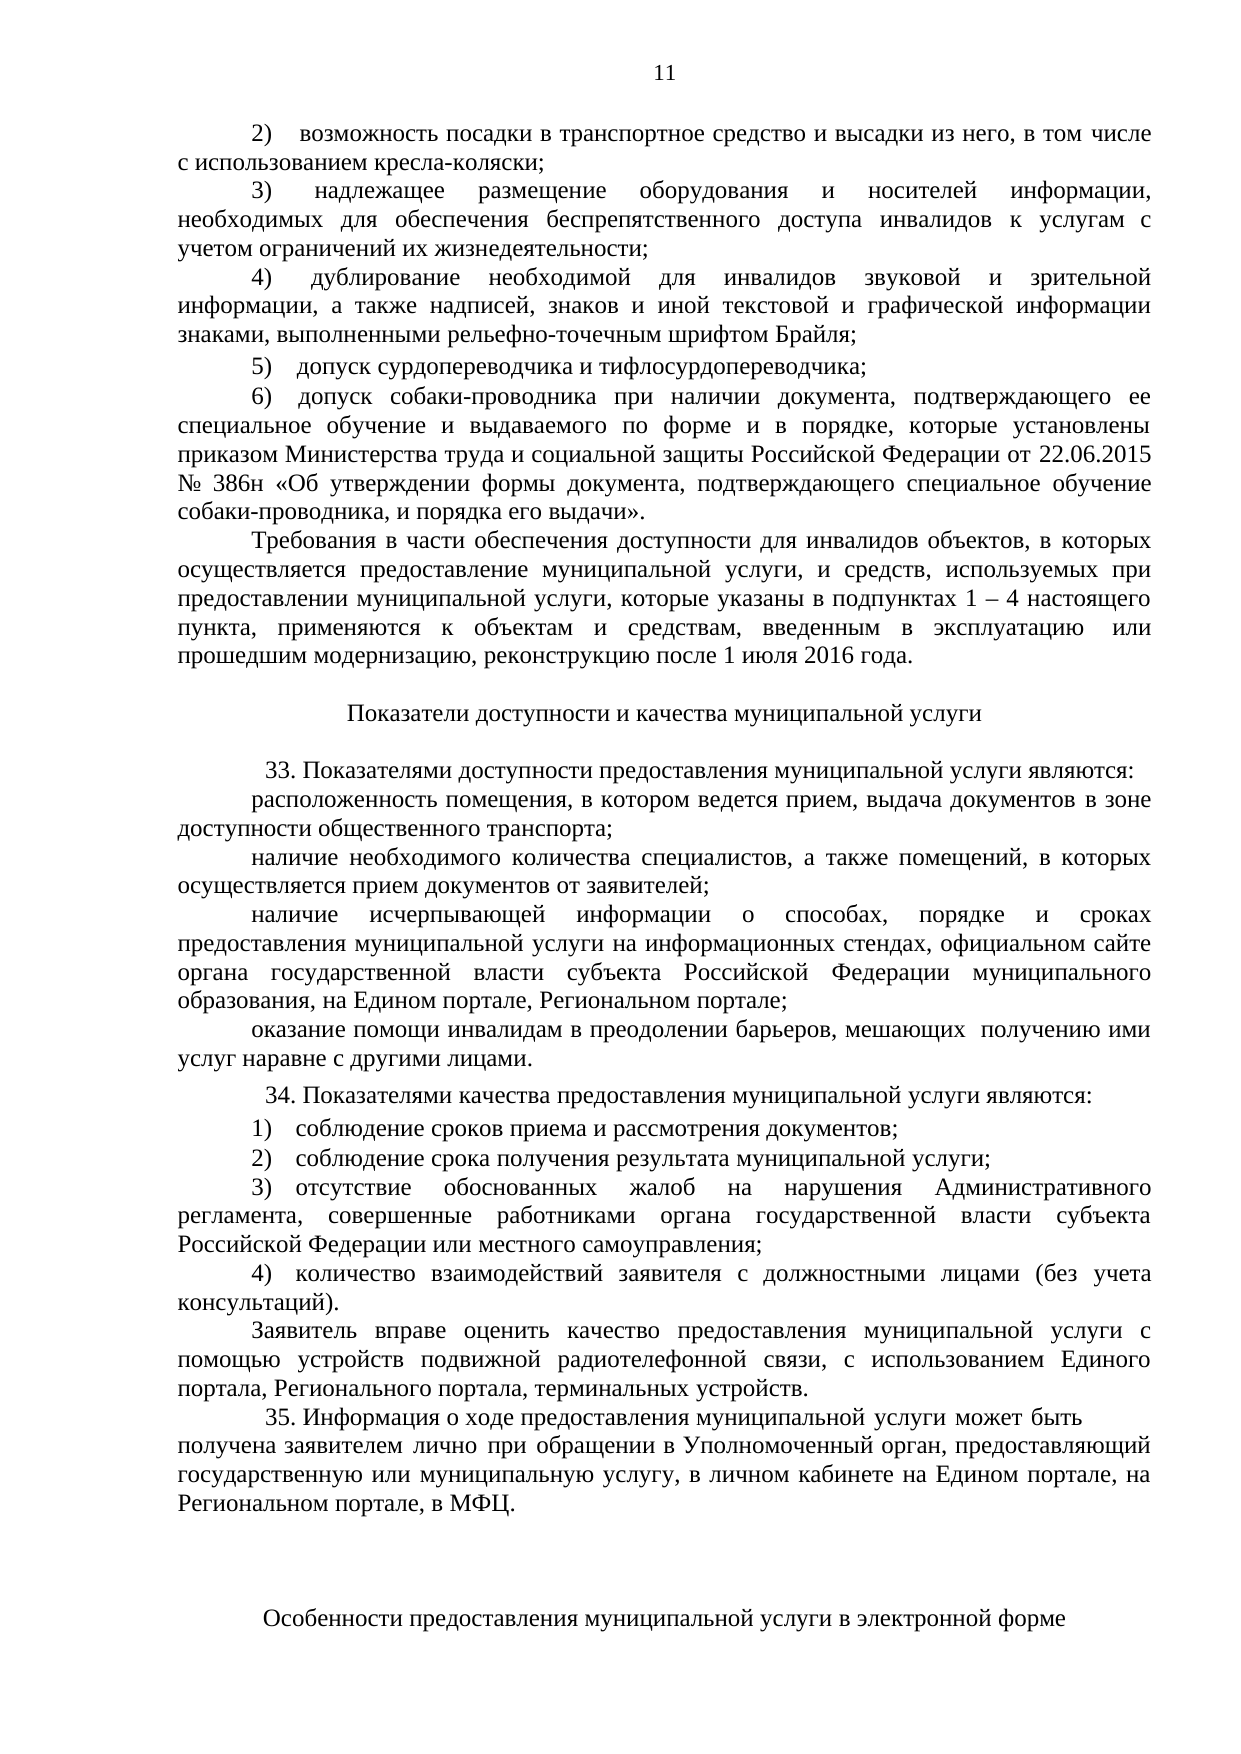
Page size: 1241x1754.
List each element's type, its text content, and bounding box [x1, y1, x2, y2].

text Заявитель вправе оценить качество предоставления муниципальной услуги с помощью устройств подвижной радиотелефонной связи, с использованием Единого портала, Регионального портала, терминальных устройств. [177, 1316, 1151, 1402]
text Особенности предоставления муниципальной услуги в электронной форме [177, 1603, 1151, 1632]
text получена заявителем лично при обращении в Уполномоченный орган, предоставляющий государственную или муниципальную услугу, в личном кабинете на Едином портале, на Региональном портале, в МФЦ. [177, 1431, 1151, 1517]
list отсутствие обоснованных жалоб на нарушения Административного регламента, совершенные работниками органа государственной власти субъекта Российской Федерации или местного самоуправления; [177, 1172, 1151, 1258]
list Показателями качества предоставления муниципальной услуги являются: [265, 1081, 1151, 1109]
text расположенность помещения, в котором ведется прием, выдача документов в зоне доступности общественного транспорта; [177, 784, 1151, 842]
text оказание помощи инвалидам в преодолении барьеров, мешающих получению ими услуг наравне с другими лицами. [177, 1014, 1151, 1072]
list допуск сурдопереводчика и тифлосурдопереводчика; [177, 348, 1134, 381]
list допуск собаки-проводника при наличии документа, подтверждающего ее специальное обучение и выдаваемого по форме и в порядке, которые установлены приказом Министерства труда и социальной защиты Российской Федерации от 22.06.2015 № 386н «Об утверждении формы документа, подтверждающего специальное обучение собаки-проводника, и порядка его выдачи». [177, 381, 1151, 525]
list количество взаимодействий заявителя с должностными лицами (без учета консультаций). [177, 1258, 1151, 1316]
list соблюдение срока получения результата муниципальной услуги; [177, 1143, 1134, 1172]
list Показателями доступности предоставления муниципальной услуги являются: [265, 756, 1151, 784]
text наличие исчерпывающей информации о способах, порядке и сроках предоставления муниципальной услуги на информационных стендах, официальном сайте органа государственной власти субъекта Российской Федерации муниципального образования, на Едином портале, Региональном портале; [177, 899, 1151, 1014]
list надлежащее размещение оборудования и носителей информации, необходимых для обеспечения беспрепятственного доступа инвалидов к услугам с учетом ограничений их жизнедеятельности; [177, 176, 1151, 262]
text Показатели доступности и качества муниципальной услуги [177, 698, 1151, 727]
list соблюдение сроков приема и рассмотрения документов; [177, 1109, 1134, 1143]
list дублирование необходимой для инвалидов звуковой и зрительной информации, а также надписей, знаков и иной текстовой и графической информации знаками, выполненными рельефно-точечным шрифтом Брайля; [177, 262, 1151, 348]
text Требования в части обеспечения доступности для инвалидов объектов, в которых осуществляется предоставление муниципальной услуги, и средств, используемых при предоставлении муниципальной услуги, которые указаны в подпунктах 1 – 4 настоящего пункта, применяются к объектам и средствам, введенным в эксплуатацию или прошедшим модернизацию, реконструкцию после 1 июля 2016 года. [177, 525, 1151, 669]
list возможность посадки в транспортное средство и высадки из него, в том числе с использованием кресла-коляски; [177, 118, 1151, 176]
list Информация о ходе предоставления муниципальной услуги может быть [265, 1402, 1151, 1431]
text наличие необходимого количества специалистов, а также помещений, в которых осуществляется прием документов от заявителей; [177, 842, 1151, 899]
